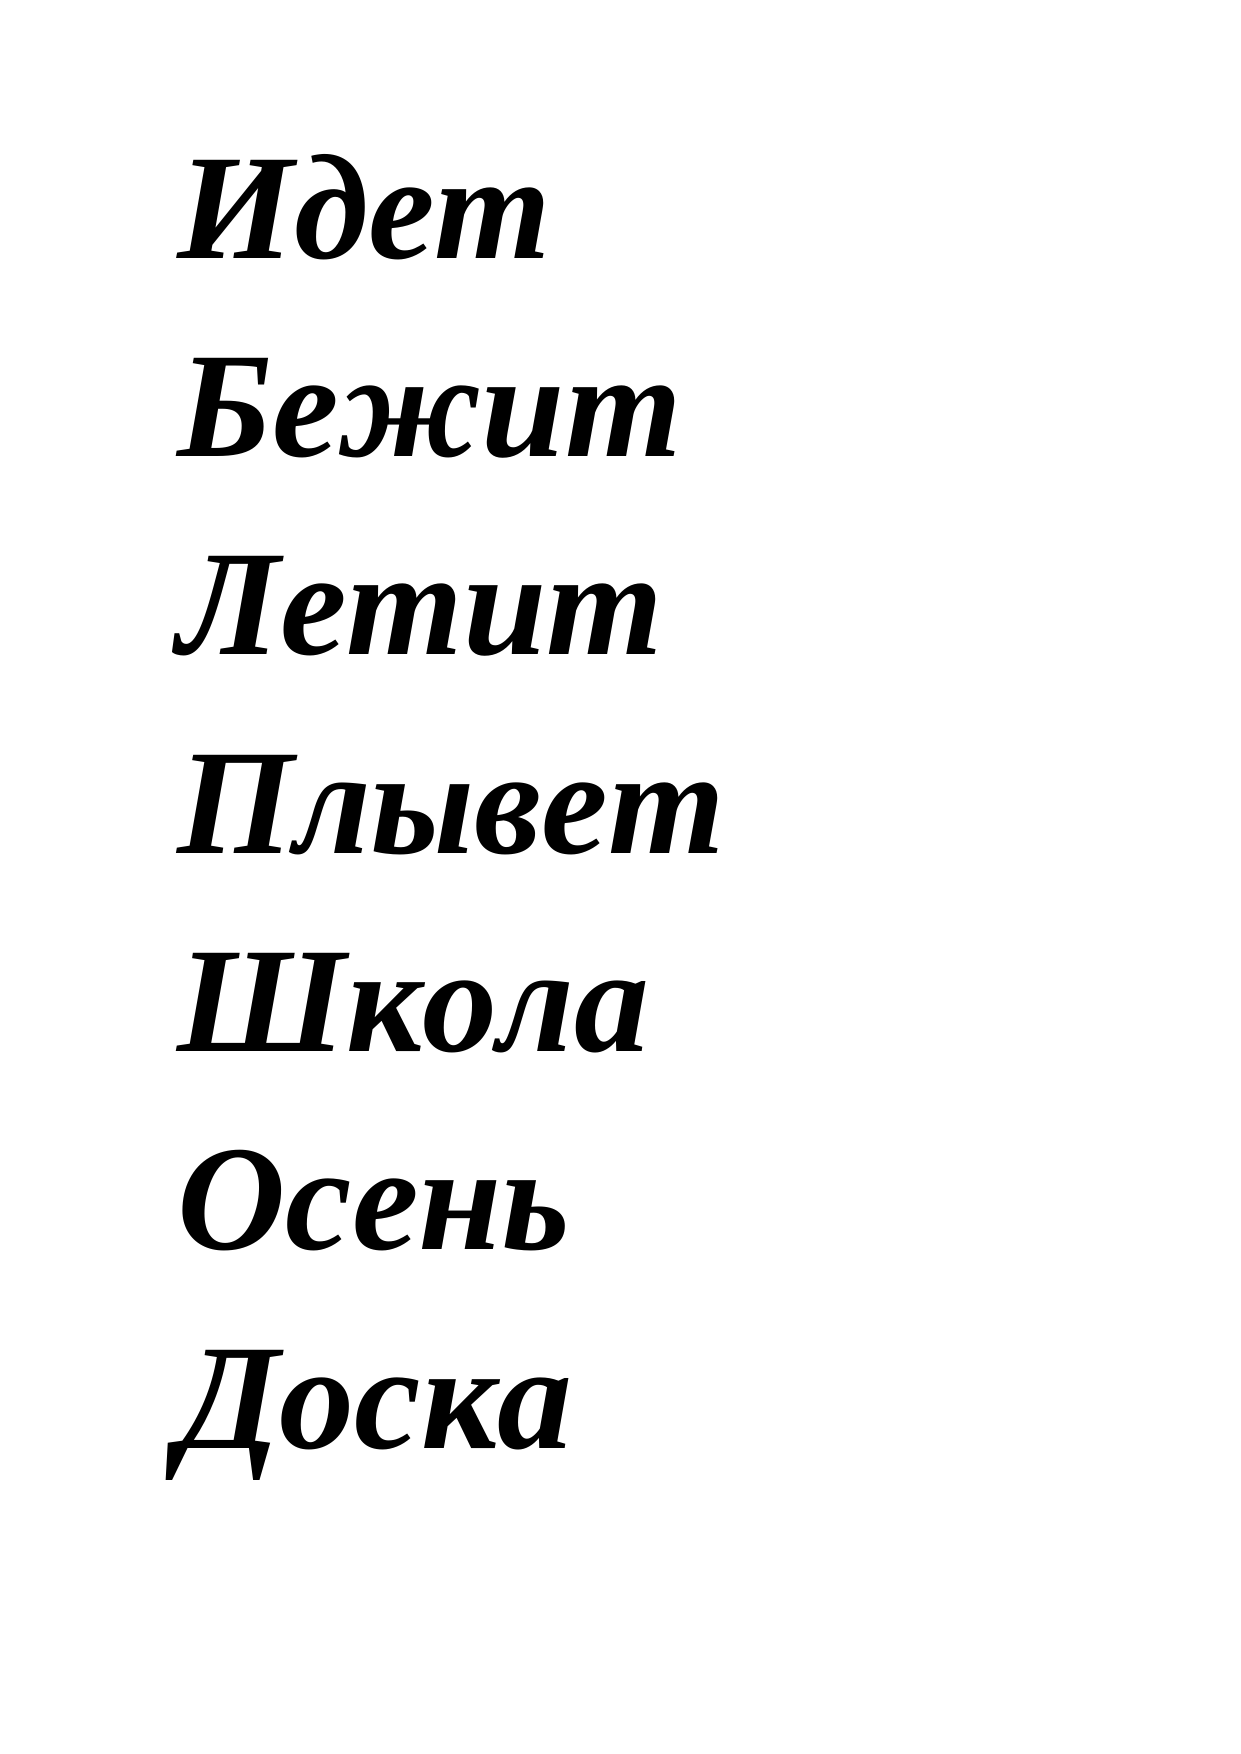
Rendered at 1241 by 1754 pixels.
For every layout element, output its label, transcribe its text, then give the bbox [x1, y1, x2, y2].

text Школа [177, 911, 1152, 1084]
text Осень [177, 1110, 1152, 1282]
text Идет [177, 118, 1152, 291]
text Летит [177, 515, 1152, 687]
text Плывет [177, 713, 1152, 886]
text Доска [177, 1308, 1152, 1481]
text Бежит [177, 316, 1152, 489]
